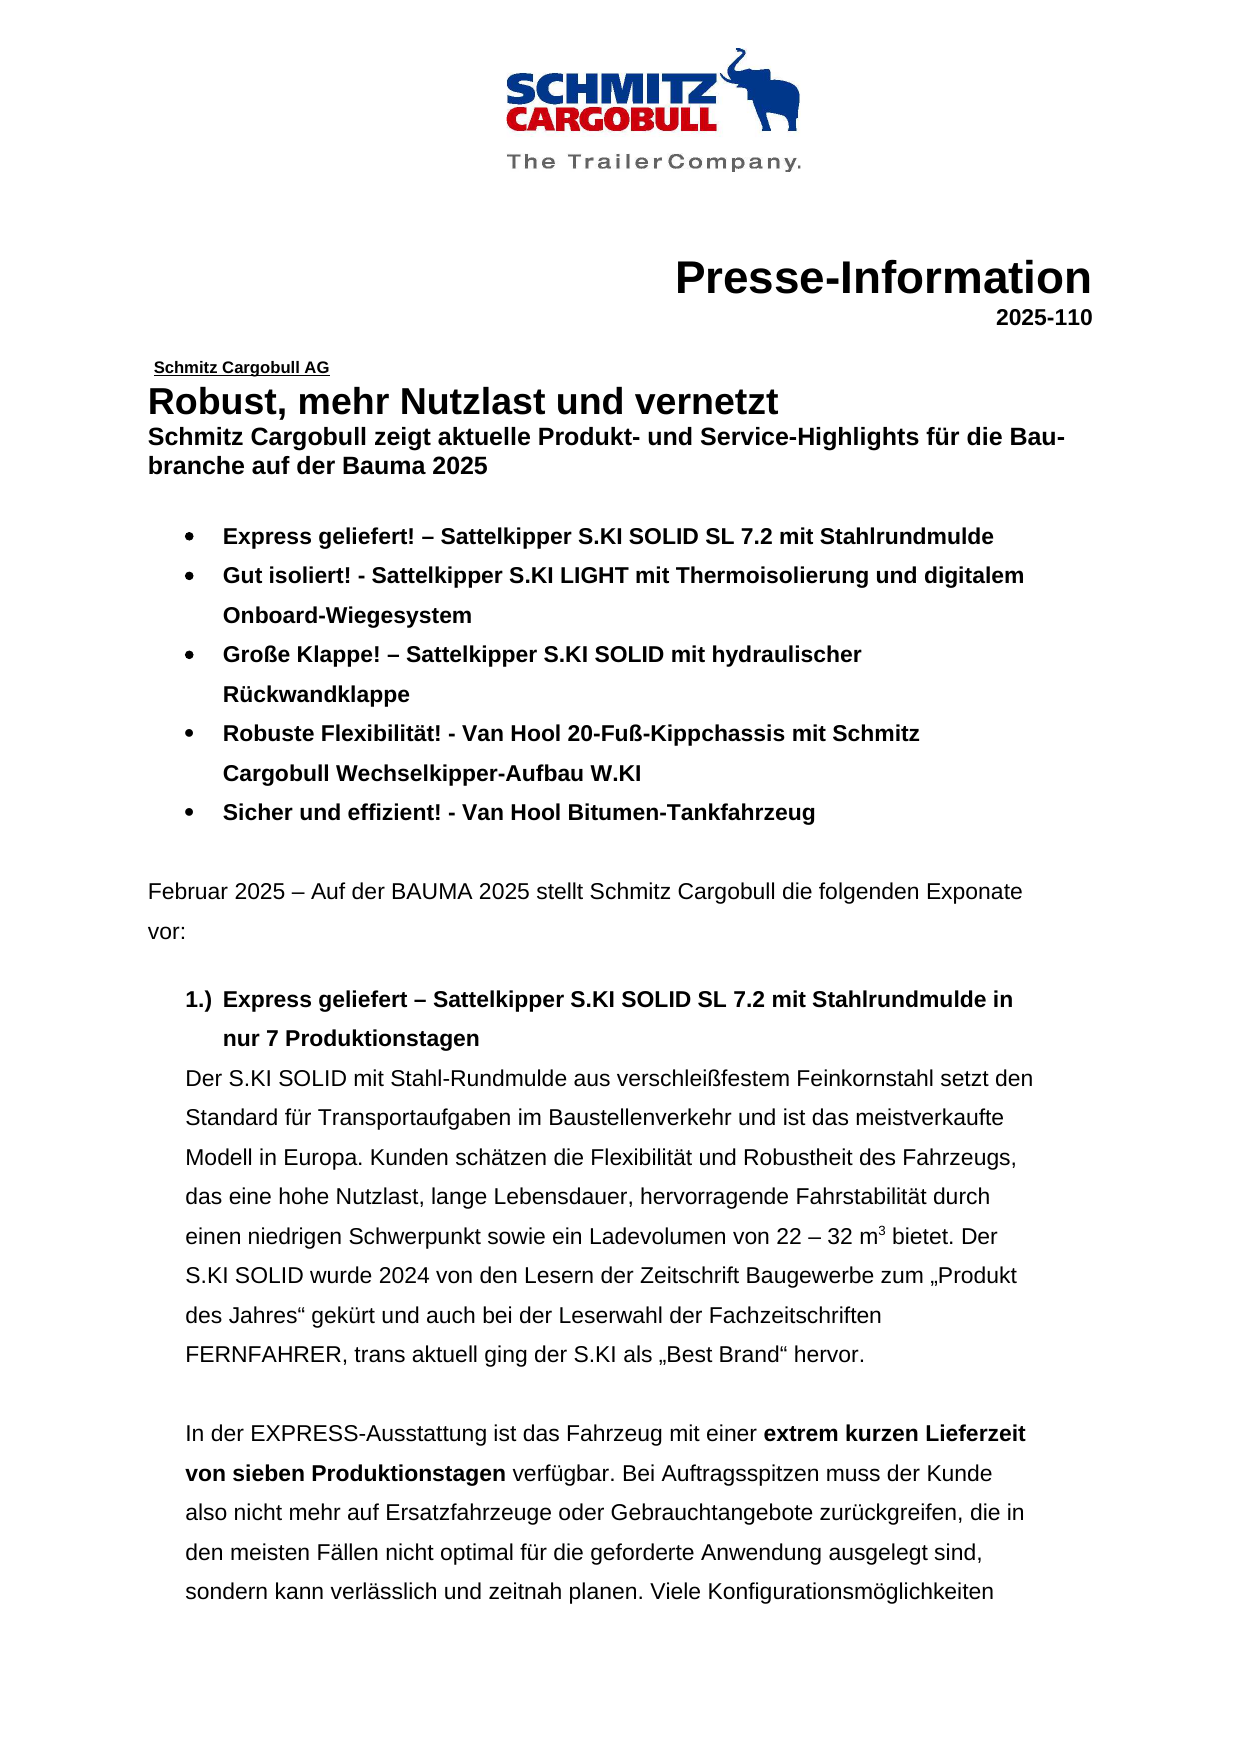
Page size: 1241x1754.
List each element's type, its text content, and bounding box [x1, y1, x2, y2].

list Gut isoliert! - Sattelkipper S.KI LIGHT mit Thermoisolierung und digitalem Onboard-Wiegesystem [185, 562, 1033, 628]
text 2025-110 [148, 303, 1093, 330]
text In der EXPRESS-Ausstattung ist das Fahrzeug mit einer extrem kurzen Lieferzeit von sieben Produktionstagen verfügbar. Bei Auftragsspitzen muss der Kunde also nicht mehr auf Ersatzfahrzeuge oder Gebrauchtangebote zurückgreifen, die in den meisten Fällen nicht optimal für die geforderte Anwendung ausgelegt sind, sondern kann verlässlich und zeitnah planen. Viele Konfigurationsmöglichkeiten [185, 1420, 1033, 1604]
text Presse-Information [443, 251, 1093, 303]
list Express geliefert! – Sattelkipper S.KI SOLID SL 7.2 mit Stahlrundmulde [185, 523, 1033, 549]
list Robuste Flexibilität! - Van Hool 20-Fuß-Kippchassis mit Schmitz Cargobull Wechselkipper-Aufbau W.KI [185, 720, 1033, 786]
list Große Klappe! – Sattelkipper S.KI SOLID mit hydraulischer Rückwandklappe [185, 641, 1033, 707]
text Schmitz Cargobull AG Robust, mehr Nutzlast und vernetzt [148, 354, 1105, 422]
list Express geliefert – Sattelkipper S.KI SOLID SL 7.2 mit Stahlrundmulde in nur 7 Produktionstagen [185, 986, 1033, 1052]
picture [506, 48, 801, 172]
list Sicher und effizient! - Van Hool Bitumen-Tankfahrzeug [185, 799, 1033, 826]
text Schmitz Cargobull zeigt aktuelle Produkt- und Service-Highlights für die Bau- branche auf der Bauma 2025 [148, 422, 1105, 480]
text Februar 2025 – Auf der BAUMA 2025 stellt Schmitz Cargobull die folgenden Exponate vor: [148, 878, 1033, 944]
text Der S.KI SOLID mit Stahl-Rundmulde aus verschleißfestem Feinkornstahl setzt den Standard für Transportaufgaben im Baustellenverkehr und ist das meistverkaufte Modell in Europa. Kunden schätzen die Flexibilität und Robustheit des Fahrzeugs, das eine hohe Nutzlast, lange Lebensdauer, hervorragende Fahrstabilität durch einen niedrigen Schwerpunkt sowie ein Ladevolumen von 22 – 32 m3 bietet. Der S.KI SOLID wurde 2024 von den Lesern der Zeitschrift Baugewerbe zum „Produkt des Jahres“ gekürt und auch bei der Leserwahl der Fachzeitschriften FERNFAHRER, trans aktuell ging der S.KI als „Best Brand“ hervor. [185, 1065, 1033, 1368]
